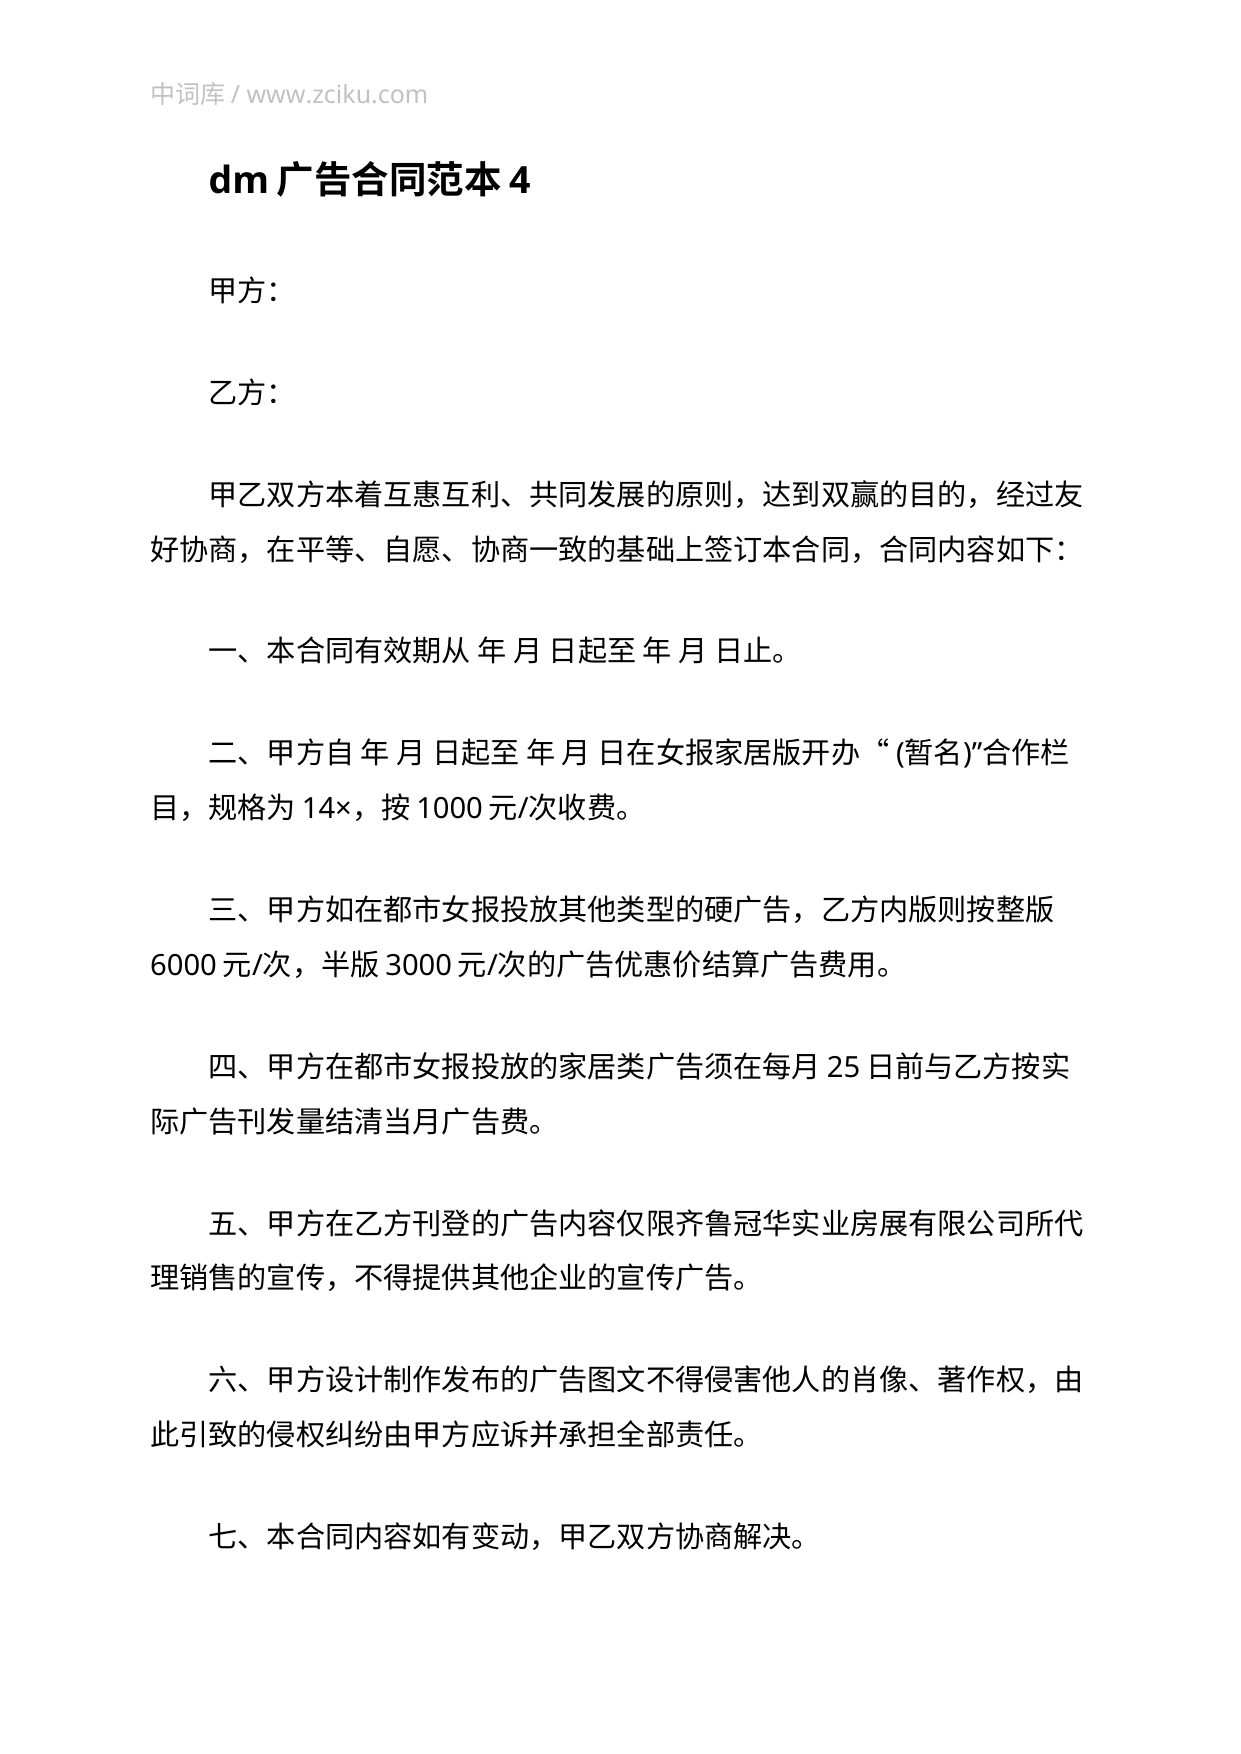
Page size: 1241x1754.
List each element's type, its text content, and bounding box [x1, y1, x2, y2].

text 一、本合同有效期从 年 月 日起至 年 月 日止。 [150, 628, 1090, 670]
text 五、甲方在乙方刊登的广告内容仅限齐鲁冠华实业房展有限公司所代理销售的宣传，不得提供其他企业的宣传广告。 [150, 1200, 1090, 1297]
text 二、甲方自 年 月 日起至 年 月 日在女报家居版开办“ (暂名)”合作栏目，规格为14×，按1000元/次收费。 [150, 729, 1090, 827]
text 三、甲方如在都市女报投放其他类型的硬广告，乙方内版则按整版6000元/次，半版3000元/次的广告优惠价结算广告费用。 [150, 887, 1090, 984]
text 乙方： [150, 369, 1090, 412]
text dm广告合同范本4 [150, 150, 1090, 204]
text 四、甲方在都市女报投放的家居类广告须在每月25日前与乙方按实际广告刊发量结清当月广告费。 [150, 1043, 1090, 1141]
text 七、本合同内容如有变动，甲乙双方协商解决。 [150, 1513, 1090, 1556]
text 甲乙双方本着互惠互利、共同发展的原则，达到双赢的目的，经过友好协商，在平等、自愿、协商一致的基础上签订本合同，合同内容如下： [150, 471, 1090, 568]
text 甲方： [150, 268, 1090, 310]
text 六、甲方设计制作发布的广告图文不得侵害他人的肖像、著作权，由此引致的侵权纠纷由甲方应诉并承担全部责任。 [150, 1357, 1090, 1454]
